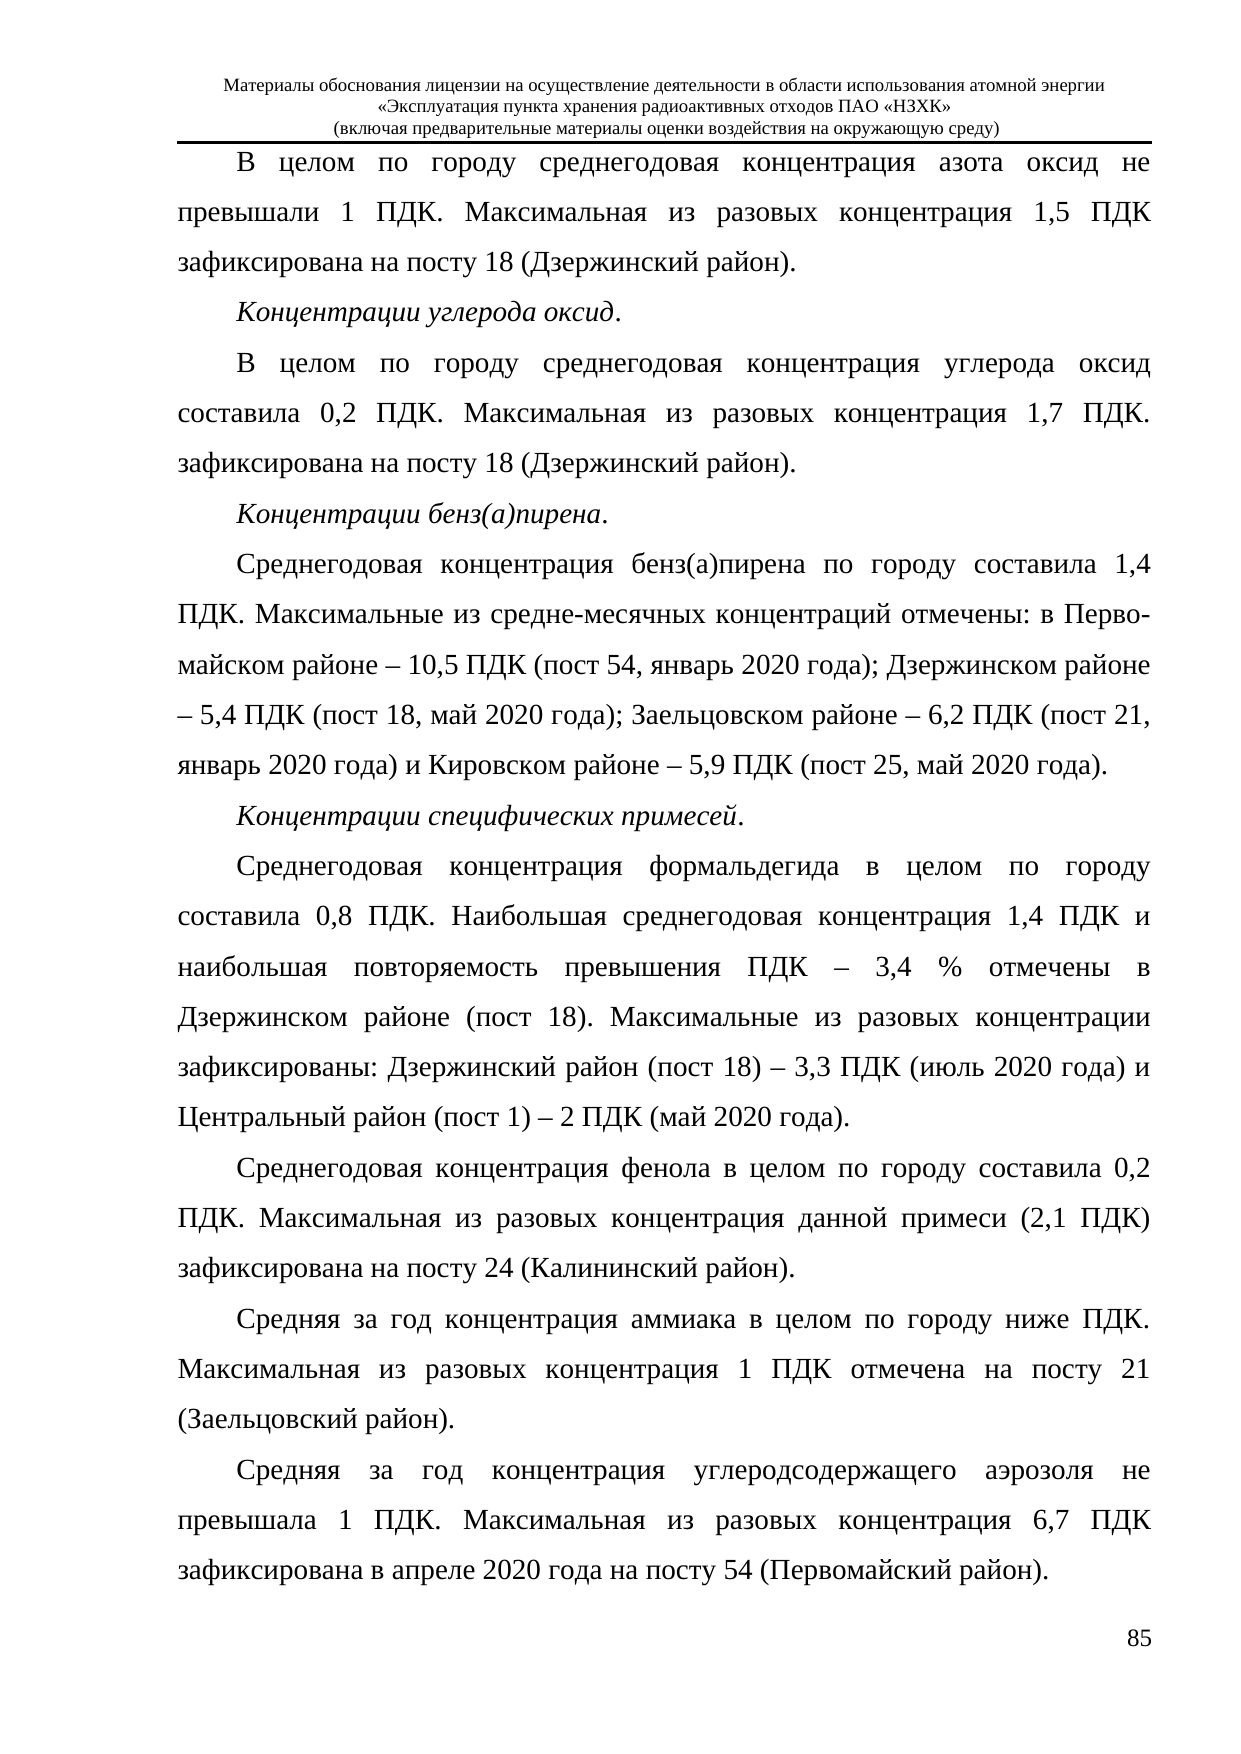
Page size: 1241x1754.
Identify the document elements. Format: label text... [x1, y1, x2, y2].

text Концентрации специфических примесей. [177, 798, 1152, 831]
text Среднегодовая концентрация бенз(а)пирена по городу составила 1,4 ПДК. Максимальные из средне-месячных концентраций отмечены: в Перво-майском районе – 10,5 ПДК (пост 54, январь 2020 года); Дзержинском районе – 5,4 ПДК (пост 18, май 2020 года); Заельцовском районе – 6,2 ПДК (пост 21, январь 2020 года) и Кировском районе – 5,9 ПДК (пост 25, май 2020 года). [177, 546, 1152, 781]
text Концентрации углерода оксид. [177, 294, 1152, 328]
text Среднегодовая концентрация формальдегида в целом по городу составила 0,8 ПДК. Наибольшая среднегодовая концентрация 1,4 ПДК и наибольшая повторяемость превышения ПДК – 3,4 % отмечены в Дзержинском районе (пост 18). Максимальные из разовых концентрации зафиксированы: Дзержинский район (пост 18) – 3,3 ПДК (июль 2020 года) и Центральный район (пост 1) – 2 ПДК (май 2020 года). [177, 848, 1152, 1133]
text В целом по городу среднегодовая концентрация азота оксид не превышали 1 ПДК. Максимальная из разовых концентрация 1,5 ПДК зафиксирована на посту 18 (Дзержинский район). [177, 144, 1152, 278]
text Средняя за год концентрация углеродсодержащего аэрозоля не превышала 1 ПДК. Максимальная из разовых концентрация 6,7 ПДК зафиксирована в апреле 2020 года на посту 54 (Первомайский район). [177, 1452, 1152, 1586]
text Средняя за год концентрация аммиака в целом по городу ниже ПДК. Максимальная из разовых концентрация 1 ПДК отмечена на посту 21 (Заельцовский район). [177, 1301, 1152, 1435]
text Среднегодовая концентрация фенола в целом по городу составила 0,2 ПДК. Максимальная из разовых концентрация данной примеси (2,1 ПДК) зафиксирована на посту 24 (Калининский район). [177, 1150, 1152, 1284]
text В целом по городу среднегодовая концентрация углерода оксид составила 0,2 ПДК. Максимальная из разовых концентрация 1,7 ПДК. зафиксирована на посту 18 (Дзержинский район). [177, 345, 1152, 479]
text Концентрации бенз(а)пирена. [177, 496, 1152, 529]
